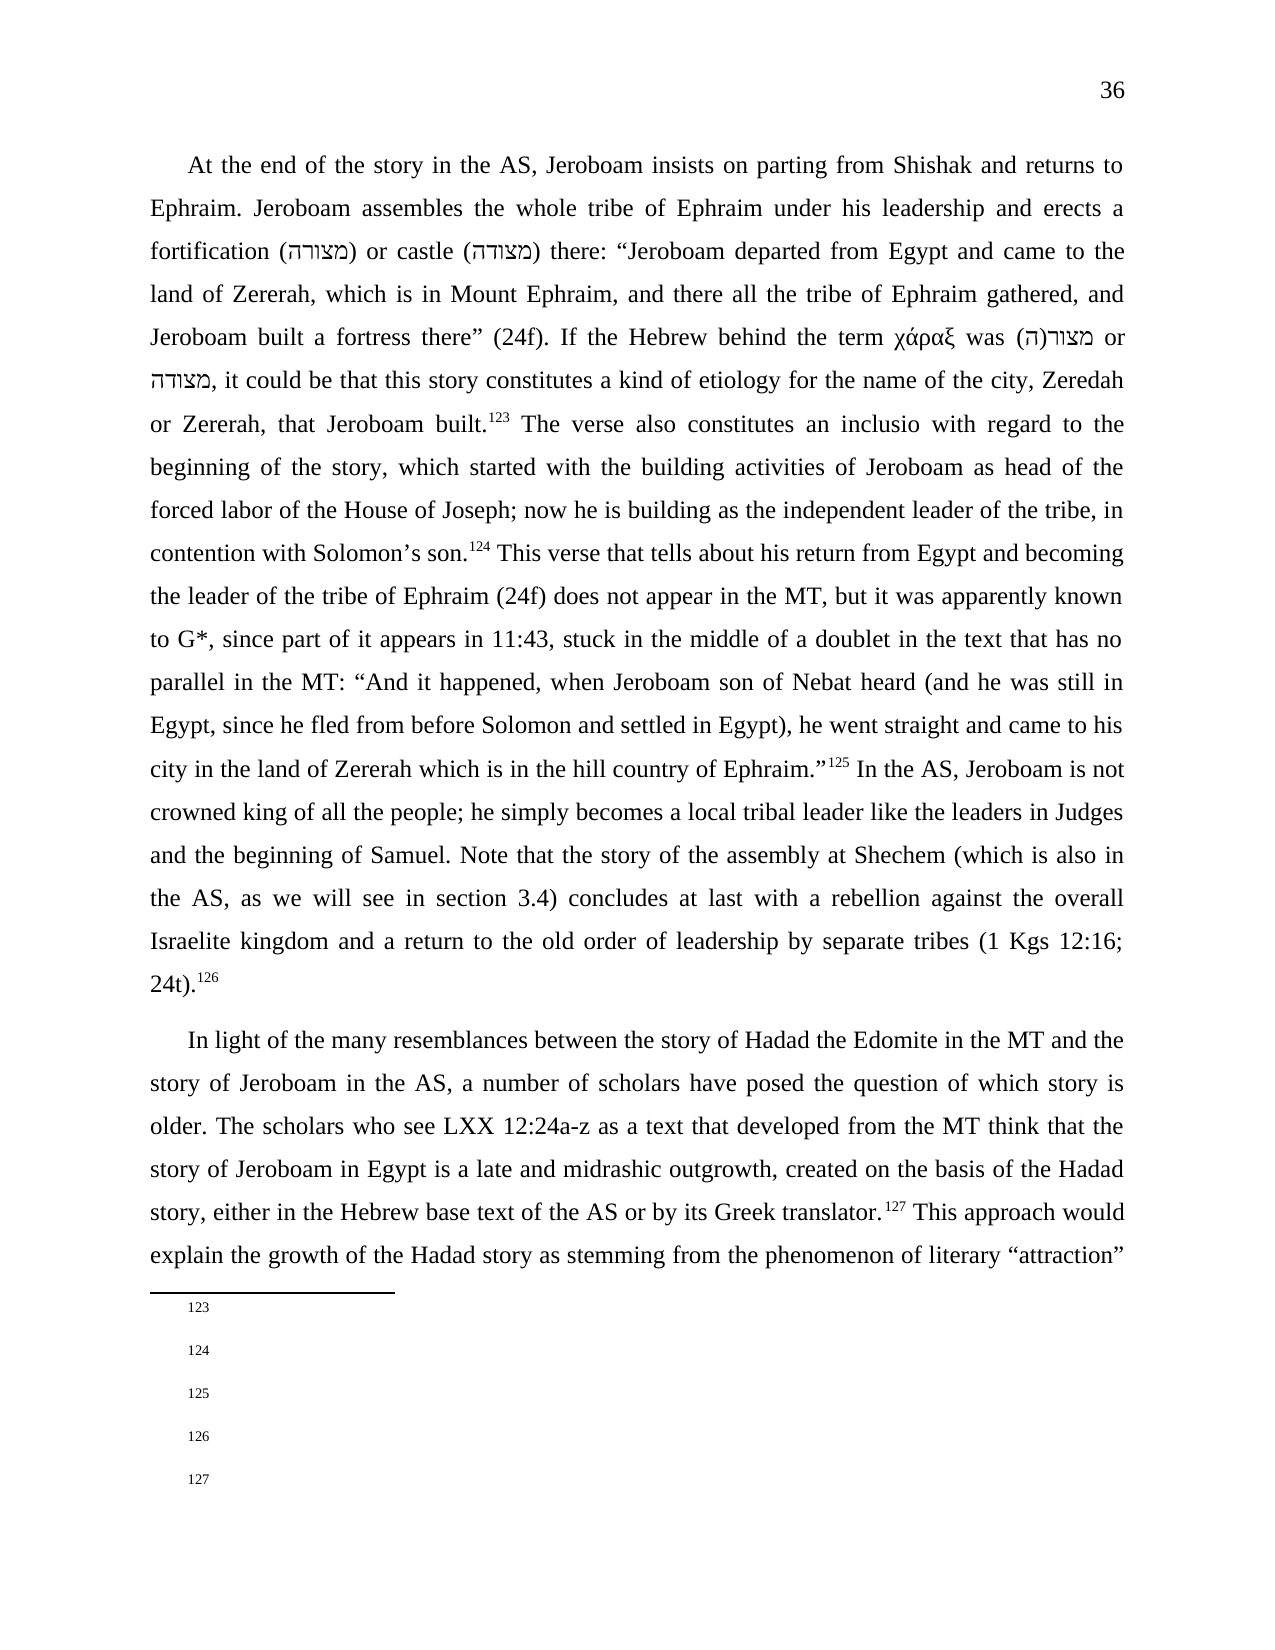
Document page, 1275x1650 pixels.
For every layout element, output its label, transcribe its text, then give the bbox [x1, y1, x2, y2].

text At the end of the story in the AS, Jeroboam insists on parting from Shishak and returns to Ephraim. Jeroboam assembles the whole tribe of Ephraim under his leadership and erects a fortification (מצורה) or castle (מצודה) there: “Jeroboam departed from Egypt and came to the land of Zererah, which is in Mount Ephraim, and there all the tribe of Ephraim gathered, and Jeroboam built a fortress there” (24f). If the Hebrew behind the term χάραξ was מצור(ה) or מצודה, it could be that this story constitutes a kind of etiology for the name of the city, Zeredah or Zererah, that Jeroboam built. The verse also constitutes an inclusio with regard to the beginning of the story, which started with the building activities of Jeroboam as head of the forced labor of the House of Joseph; now he is building as the independent leader of the tribe, in contention with Solomon’s son. This verse that tells about his return from Egypt and becoming the leader of the tribe of Ephraim (24f) does not appear in the MT, but it was apparently known to G*, since part of it appears in 11:43, stuck in the middle of a doublet in the text that has no parallel in the MT: “And it happened, when Jeroboam son of Nebat heard (and he was still in Egypt, since he fled from before Solomon and settled in Egypt), he went straight and came to his city in the land of Zererah which is in the hill country of Ephraim.” In the AS, Jeroboam is not crowned king of all the people; he simply becomes a local tribal leader like the leaders in Judges and the beginning of Samuel. Note that the story of the assembly at Shechem (which is also in the AS, as we will see in section 3.4) concludes at last with a rebellion against the overall Israelite kingdom and a return to the old order of leadership by separate tribes (1 Kgs 12:16; 24t). [150, 150, 1125, 998]
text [150, 1025, 1125, 1269]
